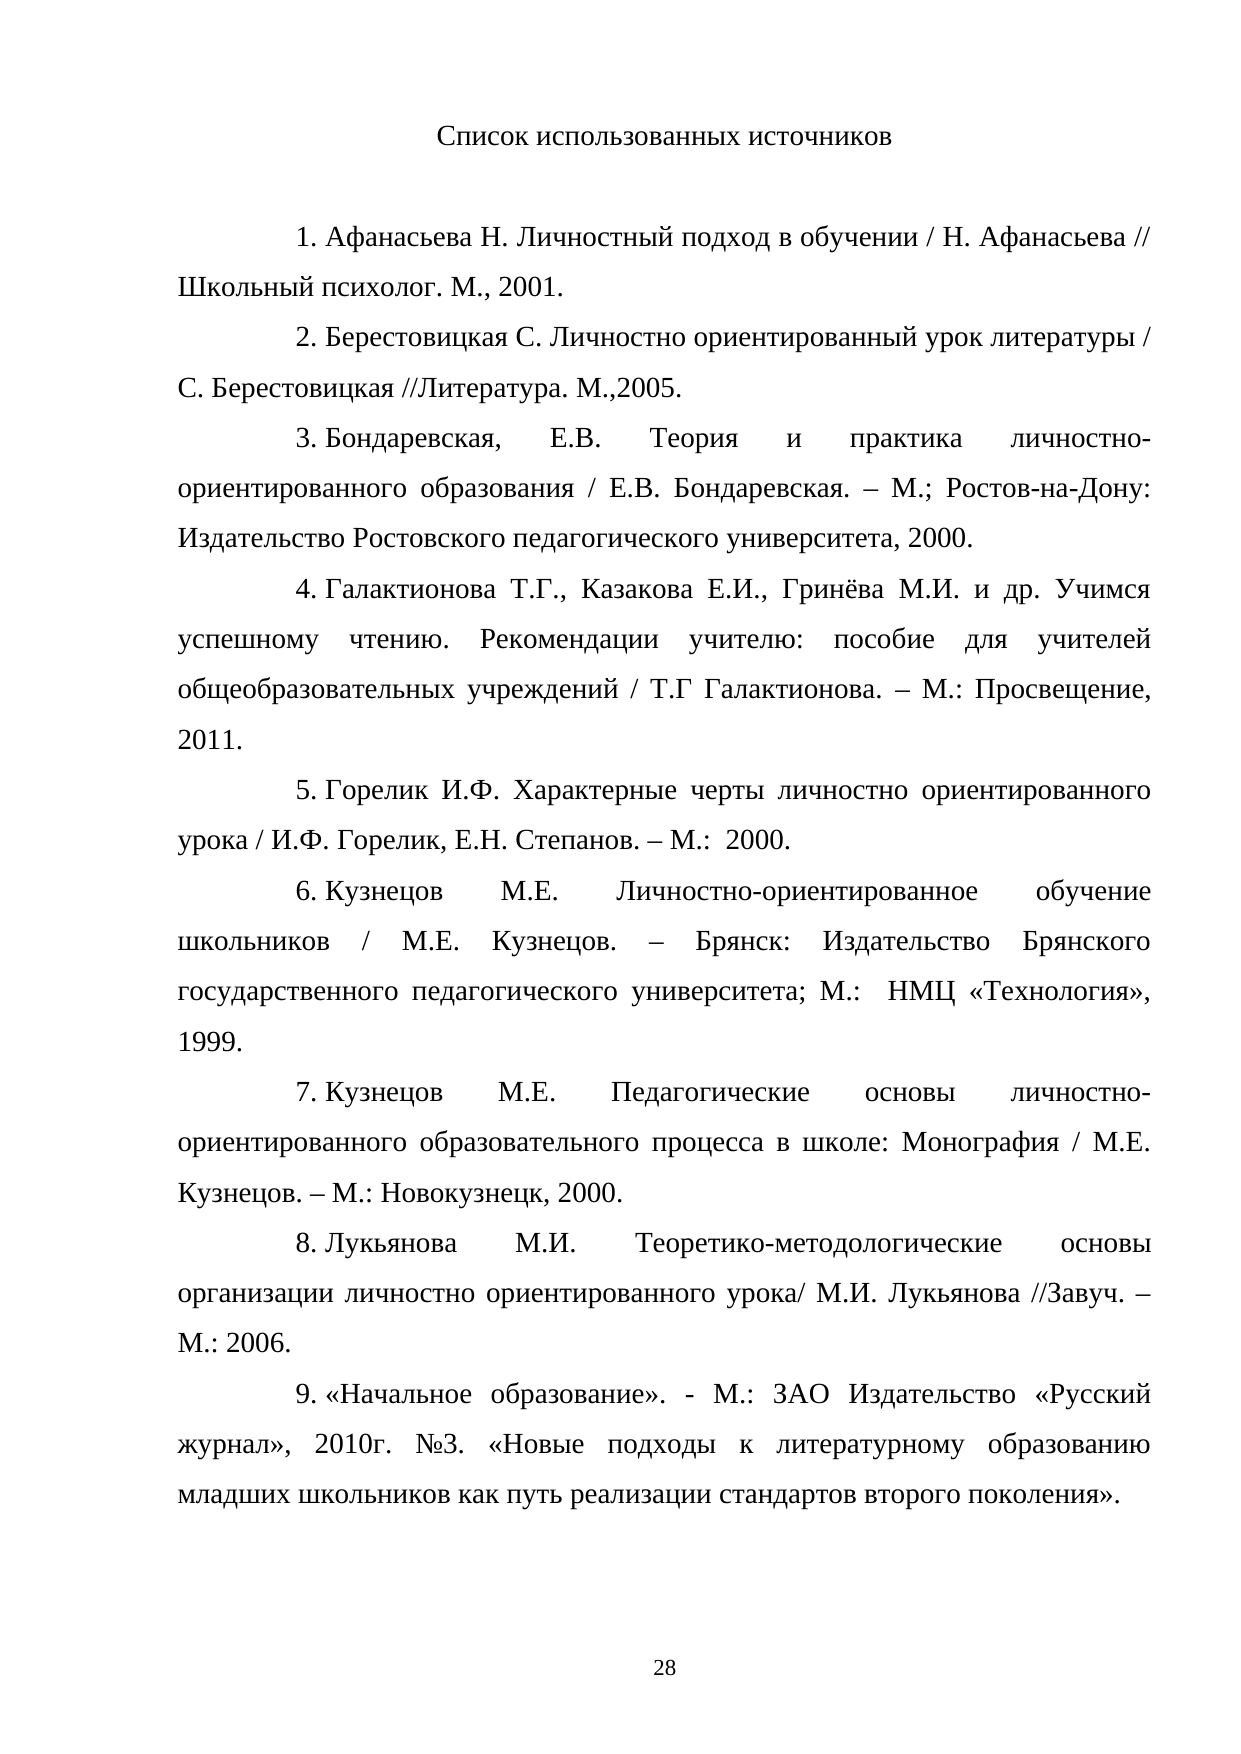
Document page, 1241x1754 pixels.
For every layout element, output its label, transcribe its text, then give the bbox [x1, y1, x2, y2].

list Бондаревская, Е.В. Теория и практика личностно- ориентированного образования / Е.В. Бондаревская. – М.; Ростов-на-Дону: Издательство Ростовского педагогического университета, 2000. [177, 420, 1152, 554]
list Лукьянова М.И. Теоретико-методологические основы организации личностно ориентированного урока/ М.И. Лукьянова //Завуч. – М.: 2006. [177, 1225, 1152, 1359]
list Афанасьева Н. Личностный подход в обучении / Н. Афанасьева // Школьный психолог. М., 2001. [177, 219, 1152, 303]
list Кузнецов М.Е. Личностно-ориентированное обучение школьников / М.Е. Кузнецов. – Брянск: Издательство Брянского государственного педагогического университета; М.: НМЦ «Технология», 1999. [177, 873, 1152, 1057]
list «Начальное образование». - М.: ЗАО Издательство «Русский журнал», 2010г. №3. «Новые подходы к литературному образованию младших школьников как путь реализации стандартов второго поколения». [177, 1376, 1152, 1510]
text Список использованных источников [177, 118, 1152, 152]
list Горелик И.Ф. Характерные черты личностно ориентированного урока / И.Ф. Горелик, Е.Н. Степанов. – М.: 2000. [177, 772, 1152, 856]
list Берестовицкая С. Личностно ориентированный урок литературы / С. Берестовицкая //Литература. М.,2005. [177, 319, 1152, 403]
list Кузнецов М.Е. Педагогические основы личностно-ориентированного образовательного процесса в школе: Монография / М.Е. Кузнецов. – М.: Новокузнецк, 2000. [177, 1074, 1152, 1208]
list Галактионова Т.Г., Казакова Е.И., Гринёва М.И. и др. Учимся успешному чтению. Рекомендации учителю: пособие для учителей общеобразовательных учреждений / Т.Г Галактионова. – М.: Просвещение, 2011. [177, 571, 1152, 755]
